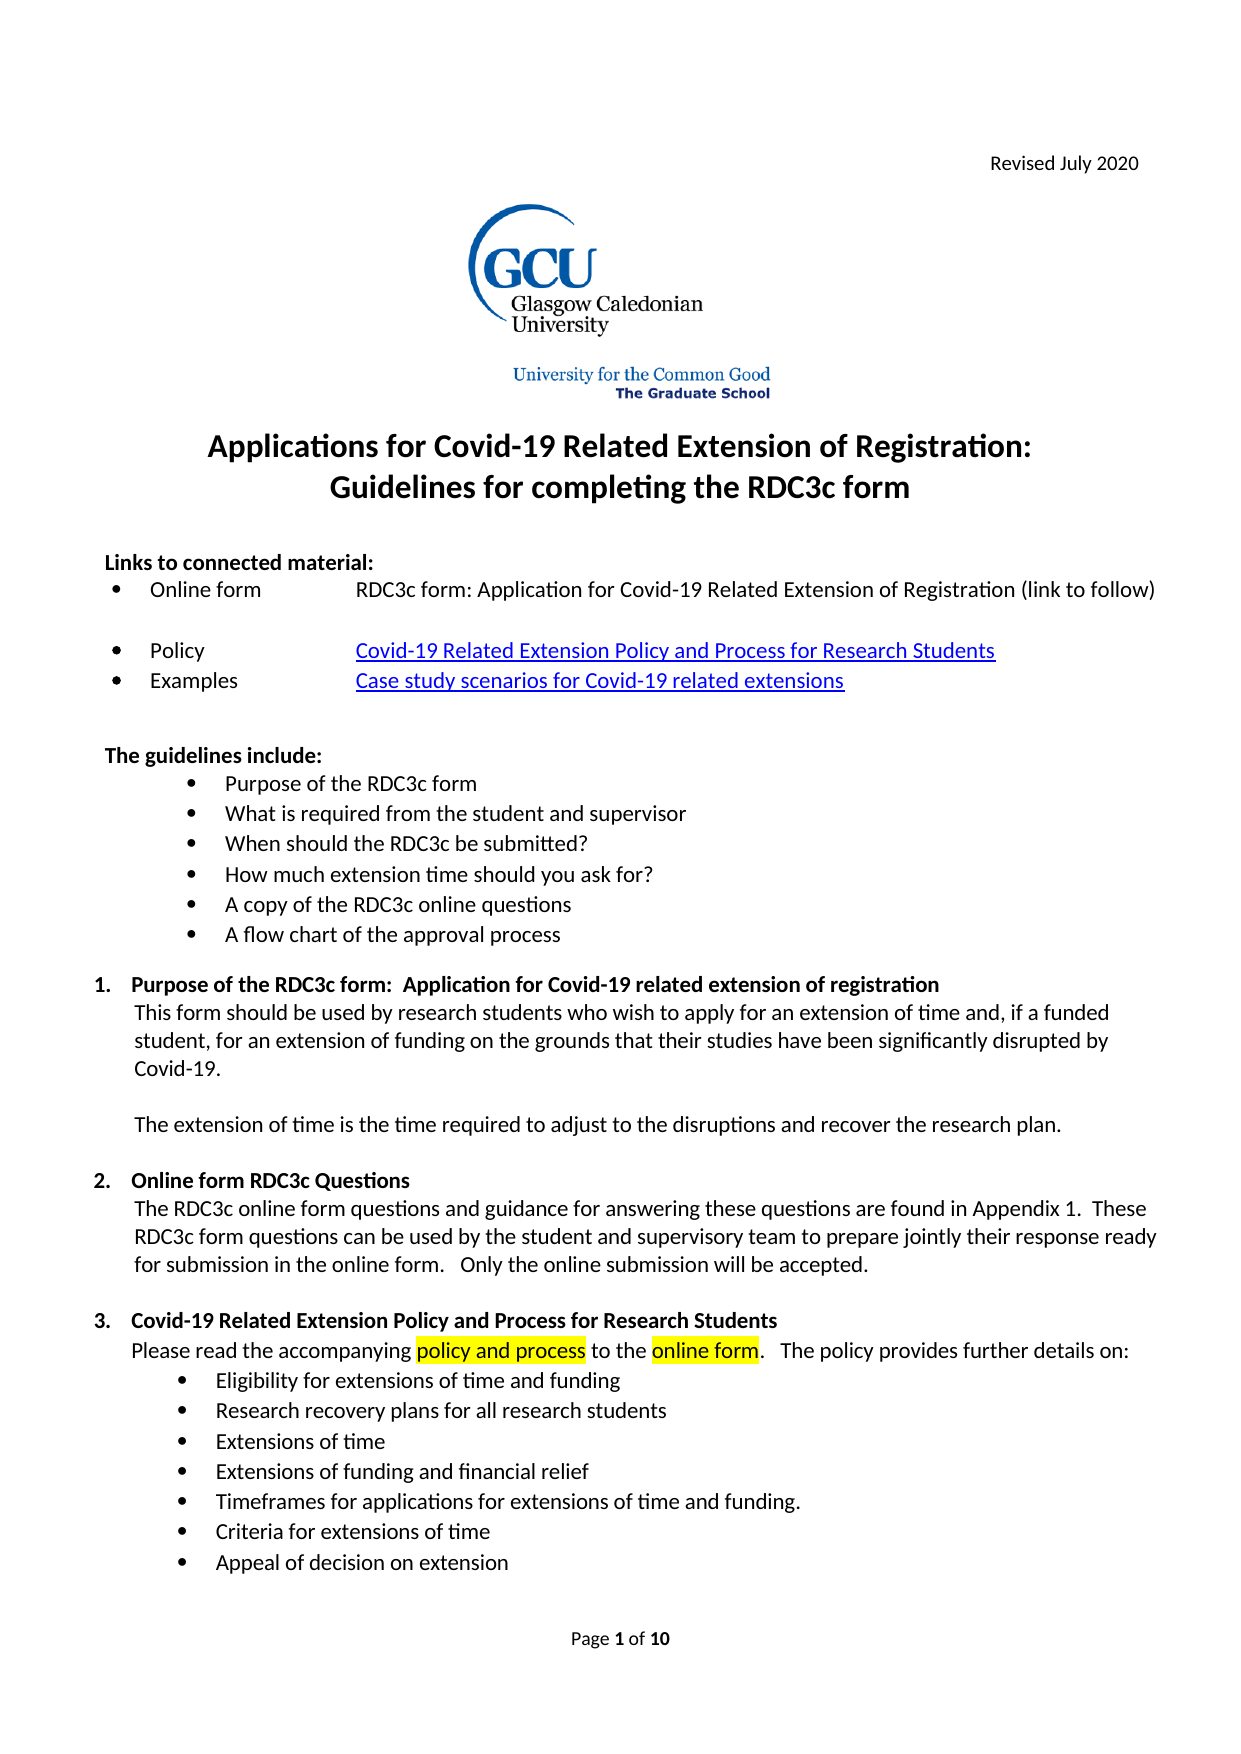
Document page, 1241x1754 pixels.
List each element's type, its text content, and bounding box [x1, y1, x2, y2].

list Eligibility for extensions of time and funding [178, 1366, 1165, 1394]
text This form should be used by research students who wish to apply for an extension of time and, if a funded student, for an extension of funding on the grounds that their studies have been significantly disrupted by Covid-19. [134, 998, 1165, 1082]
list Timeframes for applications for extensions of time and funding. [178, 1487, 1165, 1515]
list Examples Case study scenarios for Covid-19 related extensions [112, 666, 1165, 694]
list What is required from the student and supervisor [187, 799, 1165, 827]
text Guidelines for completing the RDC3c form [75, 466, 1165, 507]
list Extensions of time [178, 1427, 1165, 1455]
list How much extension time should you ask for? [187, 860, 1165, 888]
list Online form RDC3c Questions [93, 1166, 1165, 1194]
list A flow chart of the approval process [187, 920, 1165, 948]
picture [441, 175, 799, 426]
subtitle Purpose of the RDC3c form: Application for Covid-19 related extension of registration [93, 970, 1165, 998]
list Please read the accompanying policy and process to the online form. The policy provides further details on: [759, 1336, 1165, 1364]
list Extensions of funding and financial relief [178, 1457, 1165, 1485]
list Appeal of decision on extension [178, 1548, 1165, 1576]
list When should the RDC3c be submitted? [187, 829, 1165, 858]
list Covid-19 Related Extension Policy and Process for Research Students [93, 1306, 1165, 1334]
list Please read the accompanying policy and process to the online form. The policy provides further details on: [131, 1336, 416, 1364]
text Links to connected material: [104, 548, 1165, 576]
list Criteria for extensions of time [178, 1517, 1165, 1545]
list A copy of the RDC3c online questions [187, 890, 1165, 918]
text The guidelines include: [104, 741, 1165, 769]
list Online form RDC3c form: Application for Covid-19 Related Extension of Registration (link to follow) [112, 576, 1165, 634]
list Research recovery plans for all research students [178, 1397, 1165, 1424]
text The extension of time is the time required to adjust to the disruptions and recover the research plan. [134, 1110, 1165, 1138]
list Purpose of the RDC3c form [187, 769, 1165, 797]
list Policy Covid-19 Related Extension Policy and Process for Research Students [112, 636, 1165, 664]
text The RDC3c online form questions and guidance for answering these questions are found in Appendix 1. These RDC3c form questions can be used by the student and supervisory team to prepare jointly their response ready for submission in the online form. Only the online submission will be accepted. [134, 1194, 1165, 1278]
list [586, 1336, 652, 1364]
text Applications for Covid-19 Related Extension of Registration: [75, 425, 1165, 466]
